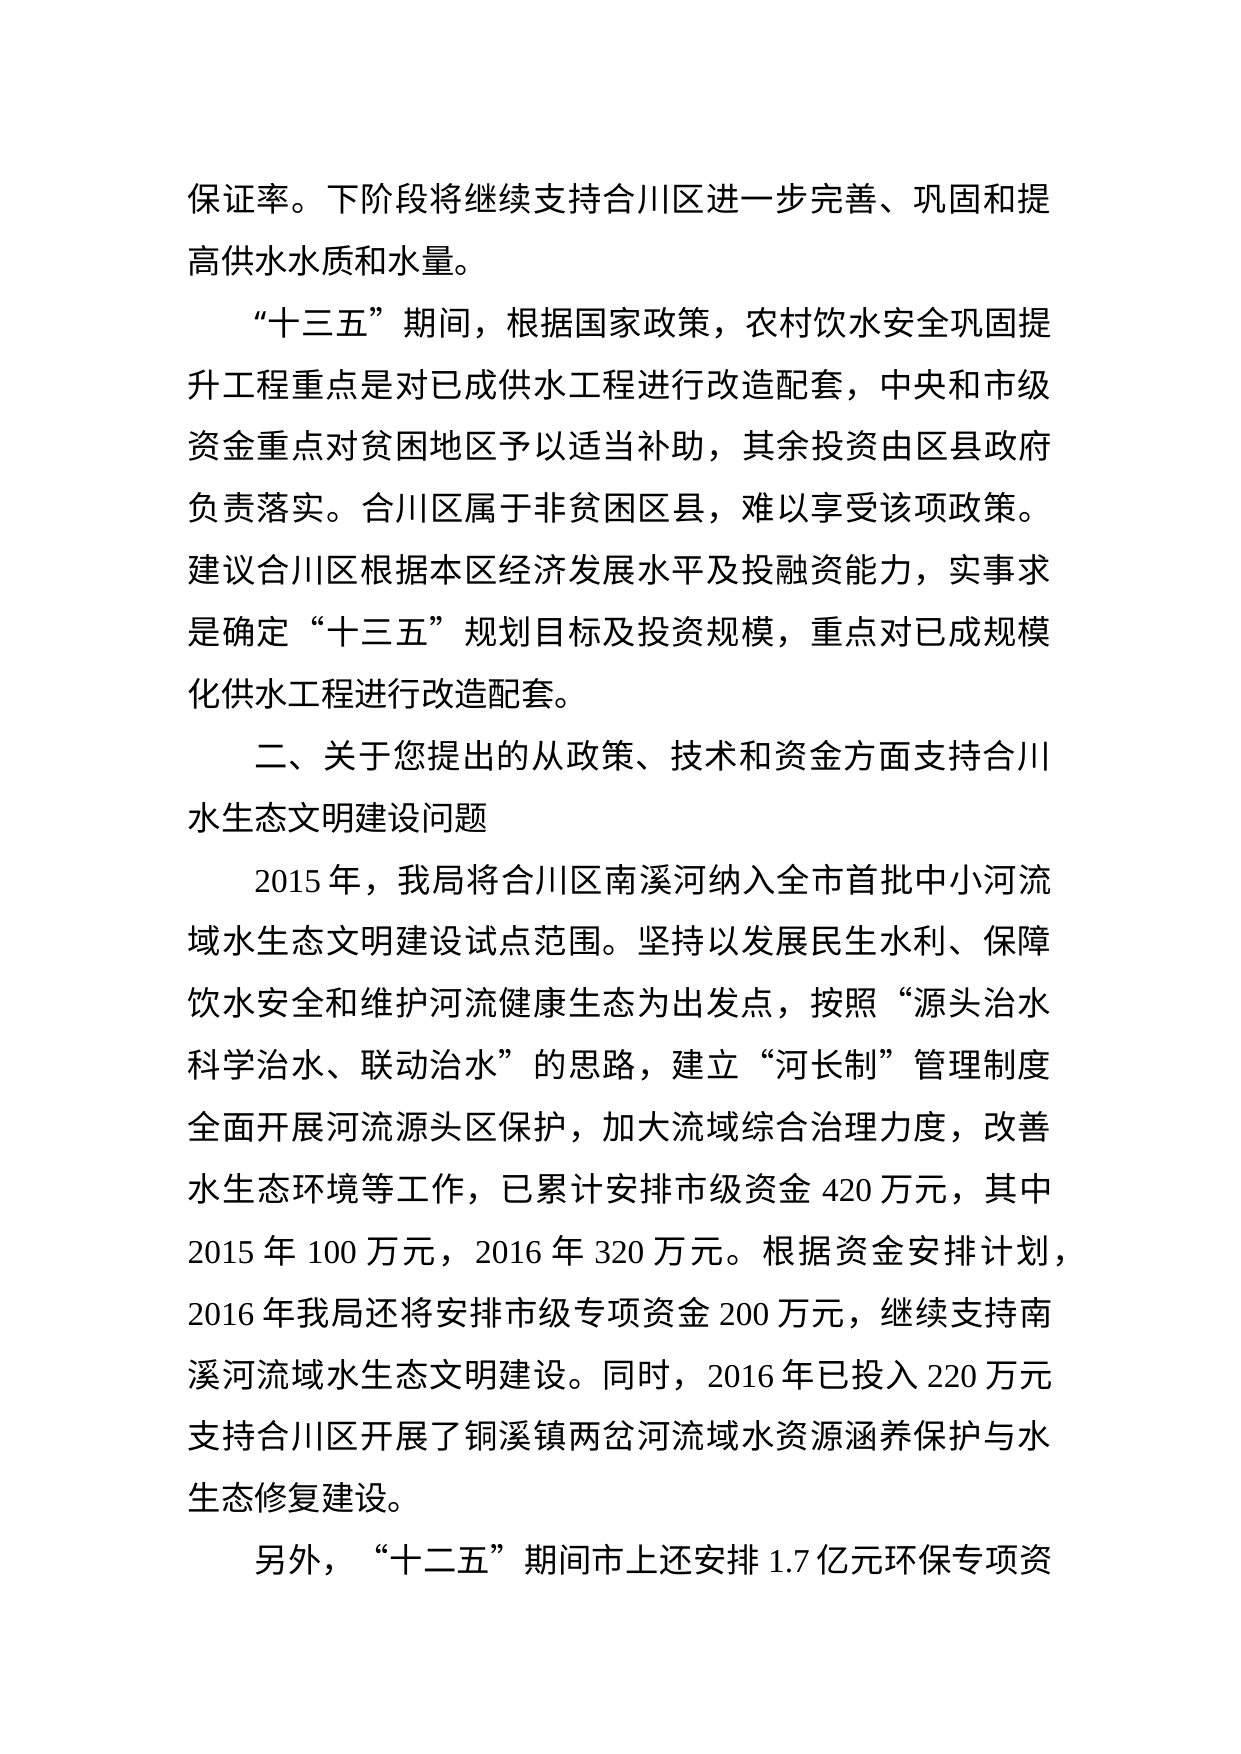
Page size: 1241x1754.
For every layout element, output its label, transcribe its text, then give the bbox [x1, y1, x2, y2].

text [187, 1523, 1053, 1585]
text “十三五”期间，根据国家政策，农村饮水安全巩固提升工程重点是对已成供水工程进行改造配套，中央和市级资金重点对贫困地区予以适当补助，其余投资由区县政府负责落实。合川区属于非贫困区县，难以享受该项政策。建议合川区根据本区经济发展水平及投融资能力，实事求是确定“十三五”规划目标及投资规模，重点对已成规模化供水工程进行改造配套。 [187, 286, 1053, 719]
text 2015年，我局将合川区南溪河纳入全市首批中小河流域水生态文明建设试点范围。坚持以发展民生水利、保障饮水安全和维护河流健康生态为出发点，按照“源头治水、科学治水、联动治水”的思路，建立“河长制”管理制度，全面开展河流源头区保护，加大流域综合治理力度，改善水生态环境等工作，已累计安排市级资金420万元，其中2015年100万元，2016年320万元。根据资金安排计划，2016年我局还将安排市级专项资金200万元，继续支持南溪河流域水生态文明建设。同时，2016年已投入220万元支持合川区开展了铜溪镇两岔河流域水资源涵养保护与水生态修复建设。 [187, 843, 1053, 1523]
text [187, 162, 1053, 286]
text 二、关于您提出的从政策、技术和资金方面支持合川水生态文明建设问题 [187, 719, 1053, 843]
